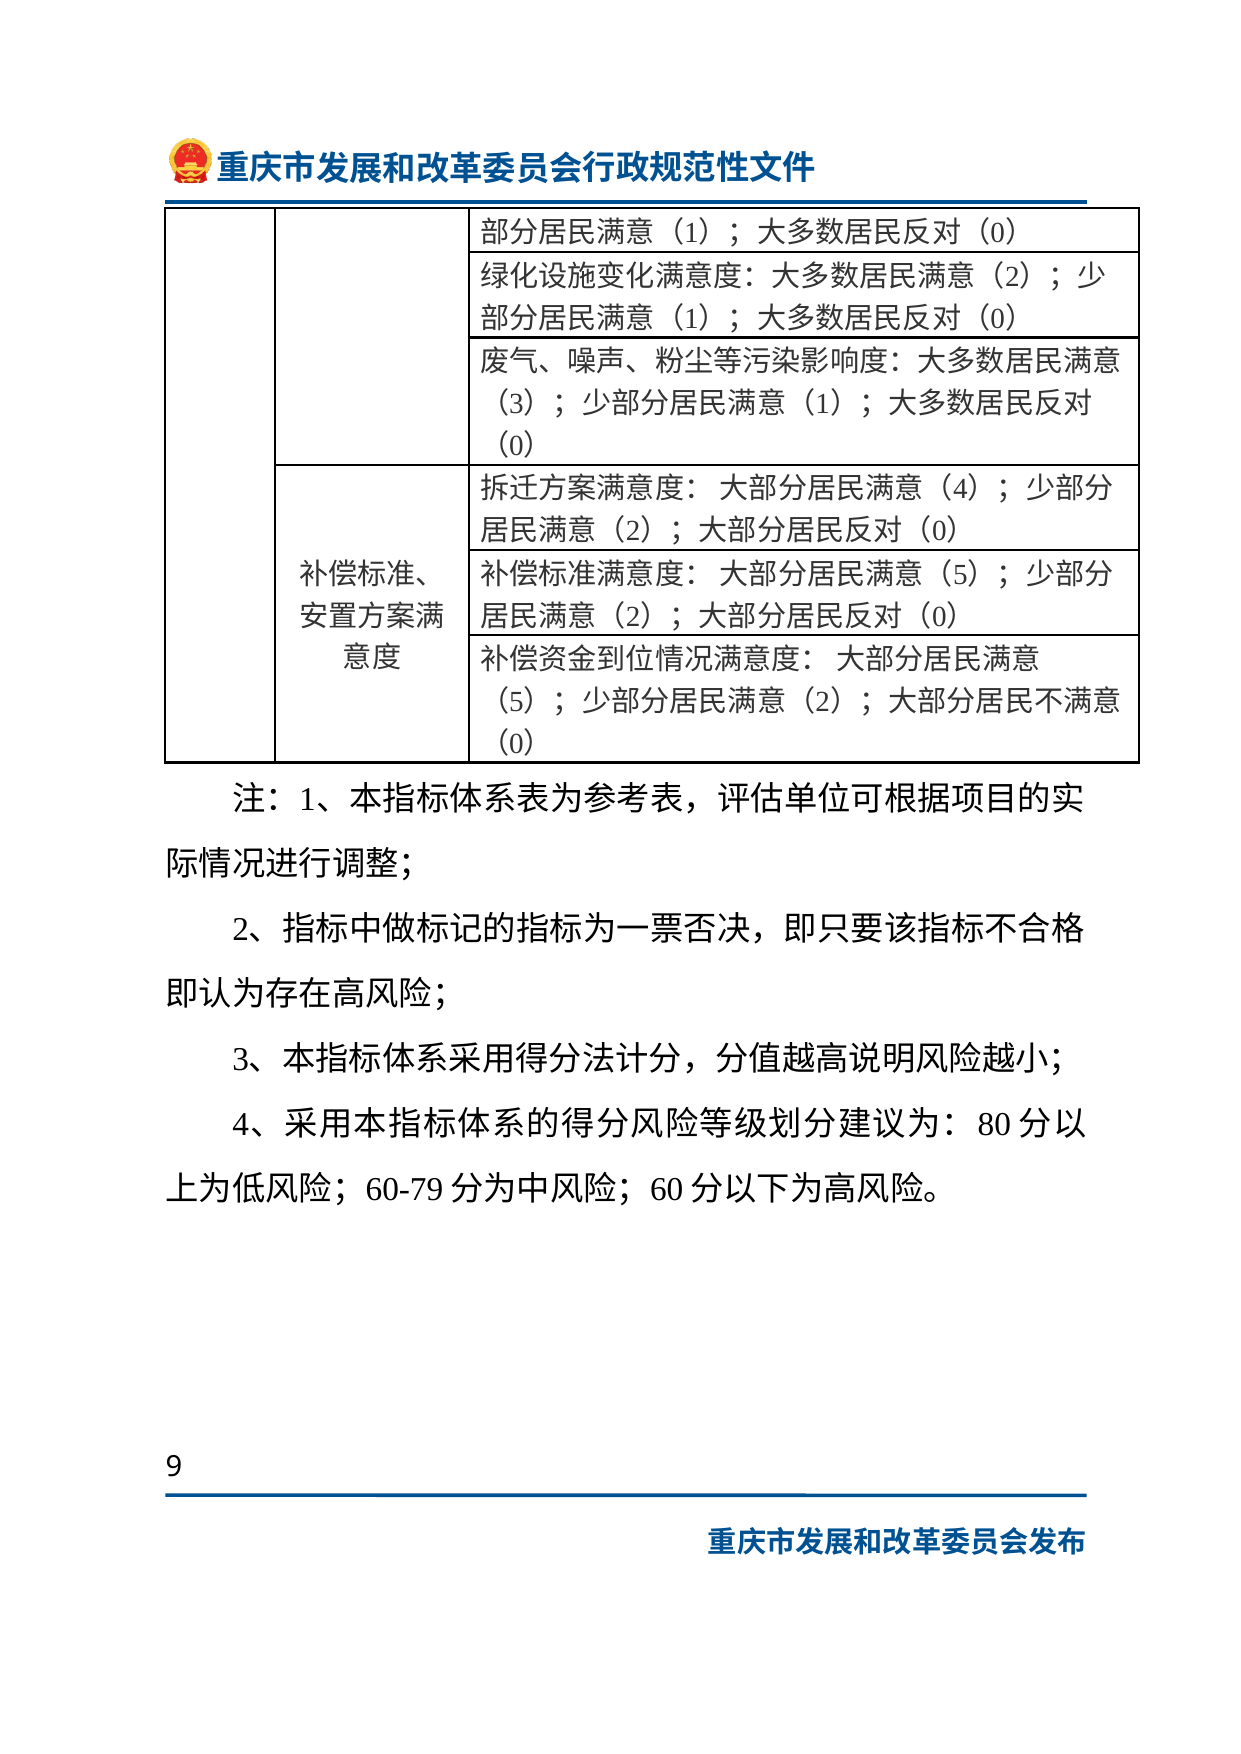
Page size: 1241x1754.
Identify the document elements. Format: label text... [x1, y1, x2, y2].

table_cell 废气、噪声、粉尘等污染影响度：大多数居民满意（3）；少部分居民满意（1）；大多数居民反对（0） [470, 339, 1138, 463]
table_cell 拆迁方案满意度： 大部分居民满意（4）；少部分居民满意（2）；大部分居民反对（0） [470, 466, 1138, 549]
picture [165, 136, 216, 187]
table_cell 补偿资金到位情况满意度： 大部分居民满意（5）；少部分居民满意（2）；大部分居民不满意（0） [470, 636, 1138, 761]
table_cell 补偿标准、安置方案满意度 [276, 466, 468, 761]
table_cell 绿化设施变化满意度：大多数居民满意（2）；少部分居民满意（1）；大多数居民反对（0） [470, 253, 1138, 336]
text 3、本指标体系采用得分法计分，分值越高说明风险越小； [165, 1023, 1087, 1088]
text 2、指标中做标记的指标为一票否决，即只要该指标不合格即认为存在高风险； [165, 893, 1087, 1023]
text 4、采用本指标体系的得分风险等级划分建议为：80分以上为低风险；60-79分为中风险；60分以下为高风险。 [165, 1088, 1087, 1218]
table_cell 补偿标准满意度： 大部分居民满意（5）；少部分居民满意（2）；大部分居民反对（0） [470, 551, 1138, 634]
table_cell 公共活动空间满意度：大多数居民满意（2）；少部分居民满意（1）；大多数居民反对（0） [470, 209, 1138, 251]
text 注：1、本指标体系表为参考表，评估单位可根据项目的实际情况进行调整； [165, 764, 1087, 893]
